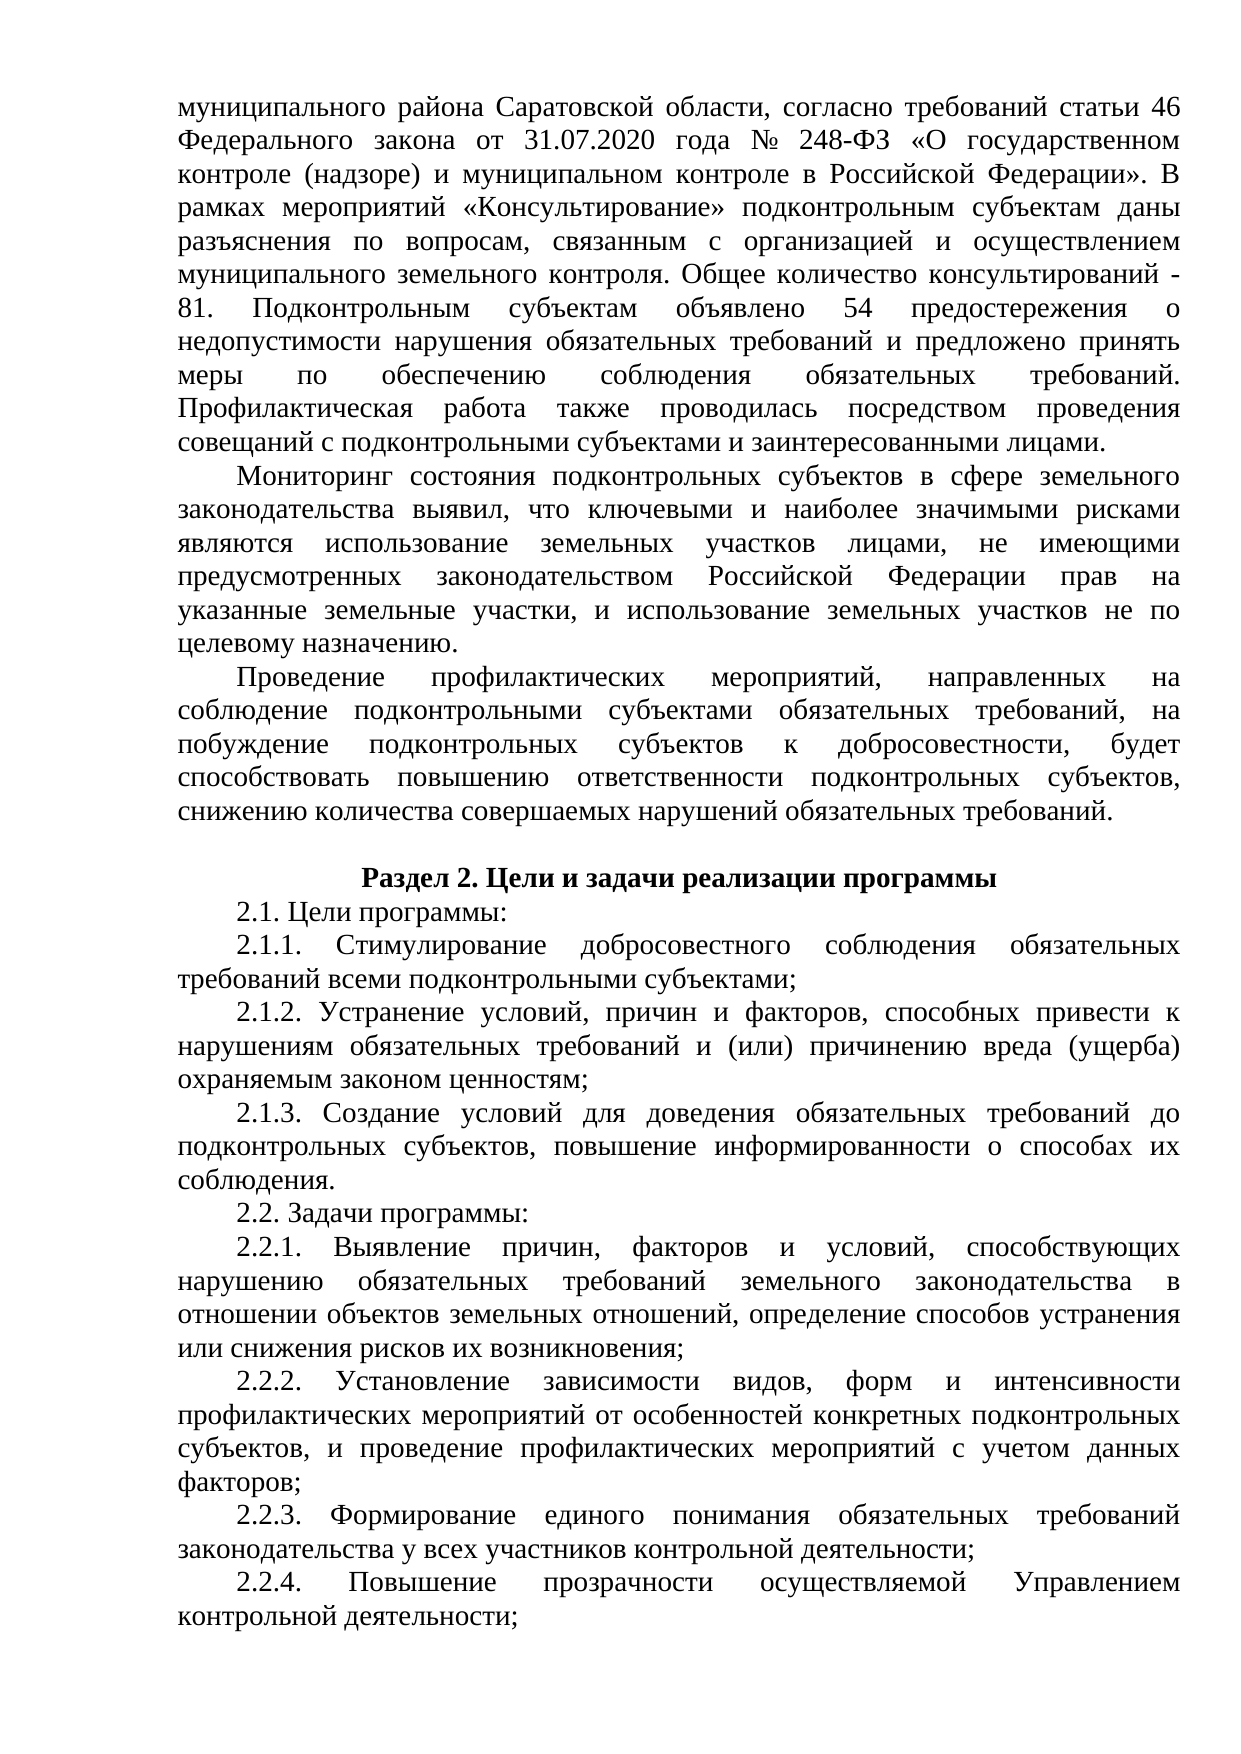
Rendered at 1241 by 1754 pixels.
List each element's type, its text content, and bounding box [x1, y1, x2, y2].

text 2.1.1. Стимулирование добросовестного соблюдения обязательных требований всеми подконтрольными субъектами; [177, 927, 1181, 994]
text 2.2. Задачи программы: [177, 1196, 1181, 1229]
text 2.1.2. Устранение условий, причин и факторов, способных привести к нарушениям обязательных требований и (или) причинению вреда (ущерба) охраняемым законом ценностям; [177, 994, 1181, 1095]
text Раздел 2. Цели и задачи реализации программы [177, 860, 1181, 894]
text Мониторинг состояния подконтрольных субъектов в сфере земельного законодательства выявил, что ключевыми и наиболее значимыми рисками являются использование земельных участков лицами, не имеющими предусмотренных законодательством Российской Федерации прав на указанные земельные участки, и использование земельных участков не по целевому назначению. [177, 458, 1181, 659]
text 2.2.3. Формирование единого понимания обязательных требований законодательства у всех участников контрольной деятельности; [177, 1497, 1181, 1564]
text Проведение профилактических мероприятий, направленных на соблюдение подконтрольными субъектами обязательных требований, на побуждение подконтрольных субъектов к добросовестности, будет способствовать повышению ответственности подконтрольных субъектов, снижению количества совершаемых нарушений обязательных требований. [177, 659, 1181, 827]
text 2.2.4. Повышение прозрачности осуществляемой Управлением контрольной деятельности; [177, 1564, 1181, 1632]
text 2.2.1. Выявление причин, факторов и условий, способствующих нарушению обязательных требований земельного законодательства в отношении объектов земельных отношений, определение способов устранения или снижения рисков их возникновения; [177, 1229, 1181, 1363]
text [177, 89, 1181, 458]
text 2.2.2. Установление зависимости видов, форм и интенсивности профилактических мероприятий от особенностей конкретных подконтрольных субъектов, и проведение профилактических мероприятий с учетом данных факторов; [177, 1363, 1181, 1497]
text 2.1.3. Создание условий для доведения обязательных требований до подконтрольных субъектов, повышение информированности о способах их соблюдения. [177, 1095, 1181, 1196]
text 2.1. Цели программы: [177, 894, 1181, 927]
